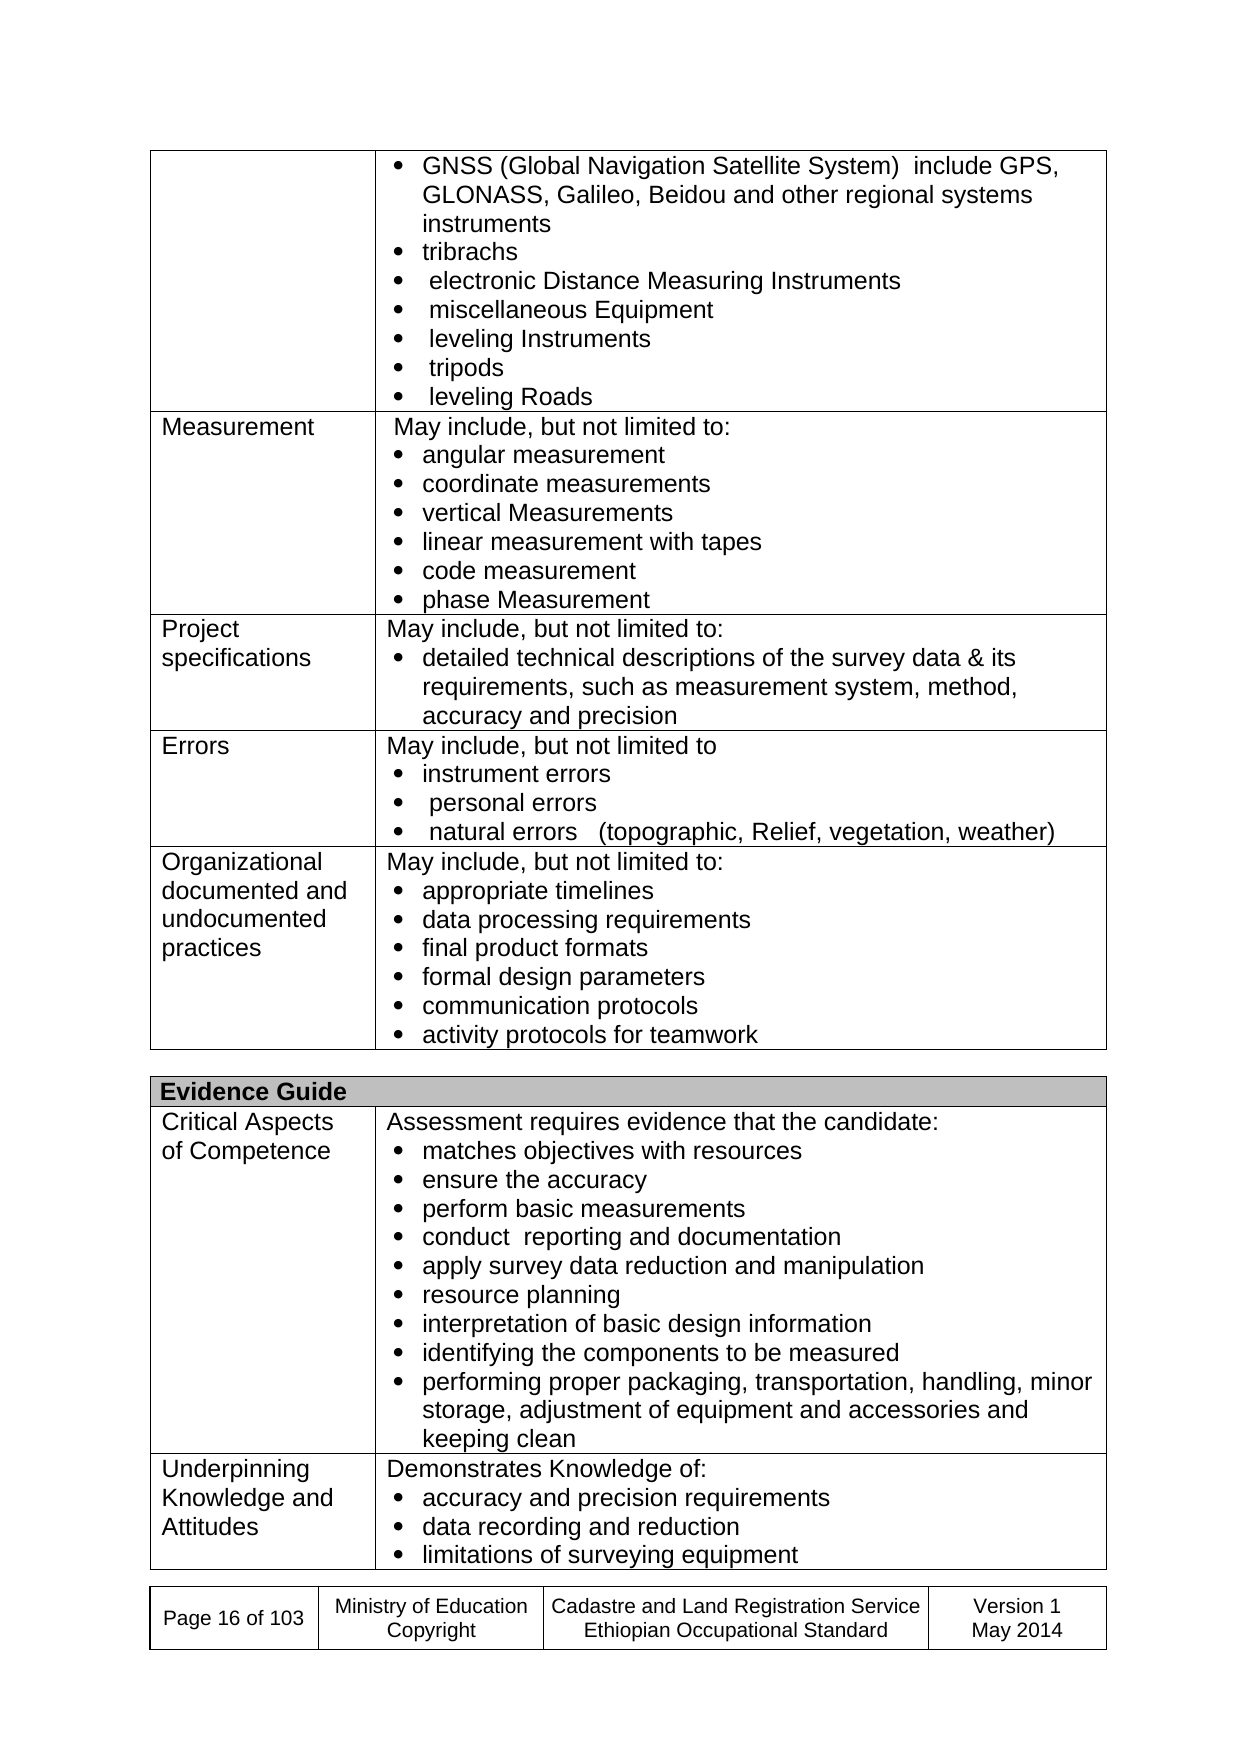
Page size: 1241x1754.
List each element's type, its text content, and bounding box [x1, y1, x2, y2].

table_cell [151, 1454, 375, 1569]
table_header Evidence Guide [151, 1077, 1106, 1106]
table_cell May include, but not limited to: appropriate timelines data processing requirements final product formats formal design parameters communication protocols activity protocols for teamwork [376, 847, 1106, 1049]
table_cell Organizational documented and undocumented practices [151, 847, 375, 1049]
table_cell Assessment requires evidence that the candidate: matches objectives with resources ensure the accuracy perform basic measurements conduct reporting and documentation apply survey data reduction and manipulation resource planning interpretation of basic design information identifying the components to be measured performing proper packaging, transportation, handling, minor storage, adjustment of equipment and accessories and keeping clean [376, 1107, 1106, 1453]
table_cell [376, 151, 1106, 411]
table_cell Errors [151, 731, 375, 846]
table_cell May include, but not limited to: detailed technical descriptions of the survey data & its requirements, such as measurement system, method, accuracy and precision [376, 615, 1106, 729]
table_cell May include, but not limited to: angular measurement coordinate measurements vertical Measurements linear measurement with tapes code measurement phase Measurement [376, 412, 1106, 613]
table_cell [151, 151, 375, 411]
table_cell Measurement [151, 412, 375, 613]
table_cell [376, 1454, 1106, 1569]
table_cell Critical Aspects of Competence [151, 1107, 375, 1453]
table_cell Project specifications [151, 615, 375, 729]
table_cell May include, but not limited to instrument errors personal errors natural errors (topographic, Relief, vegetation, weather) [376, 731, 1106, 846]
